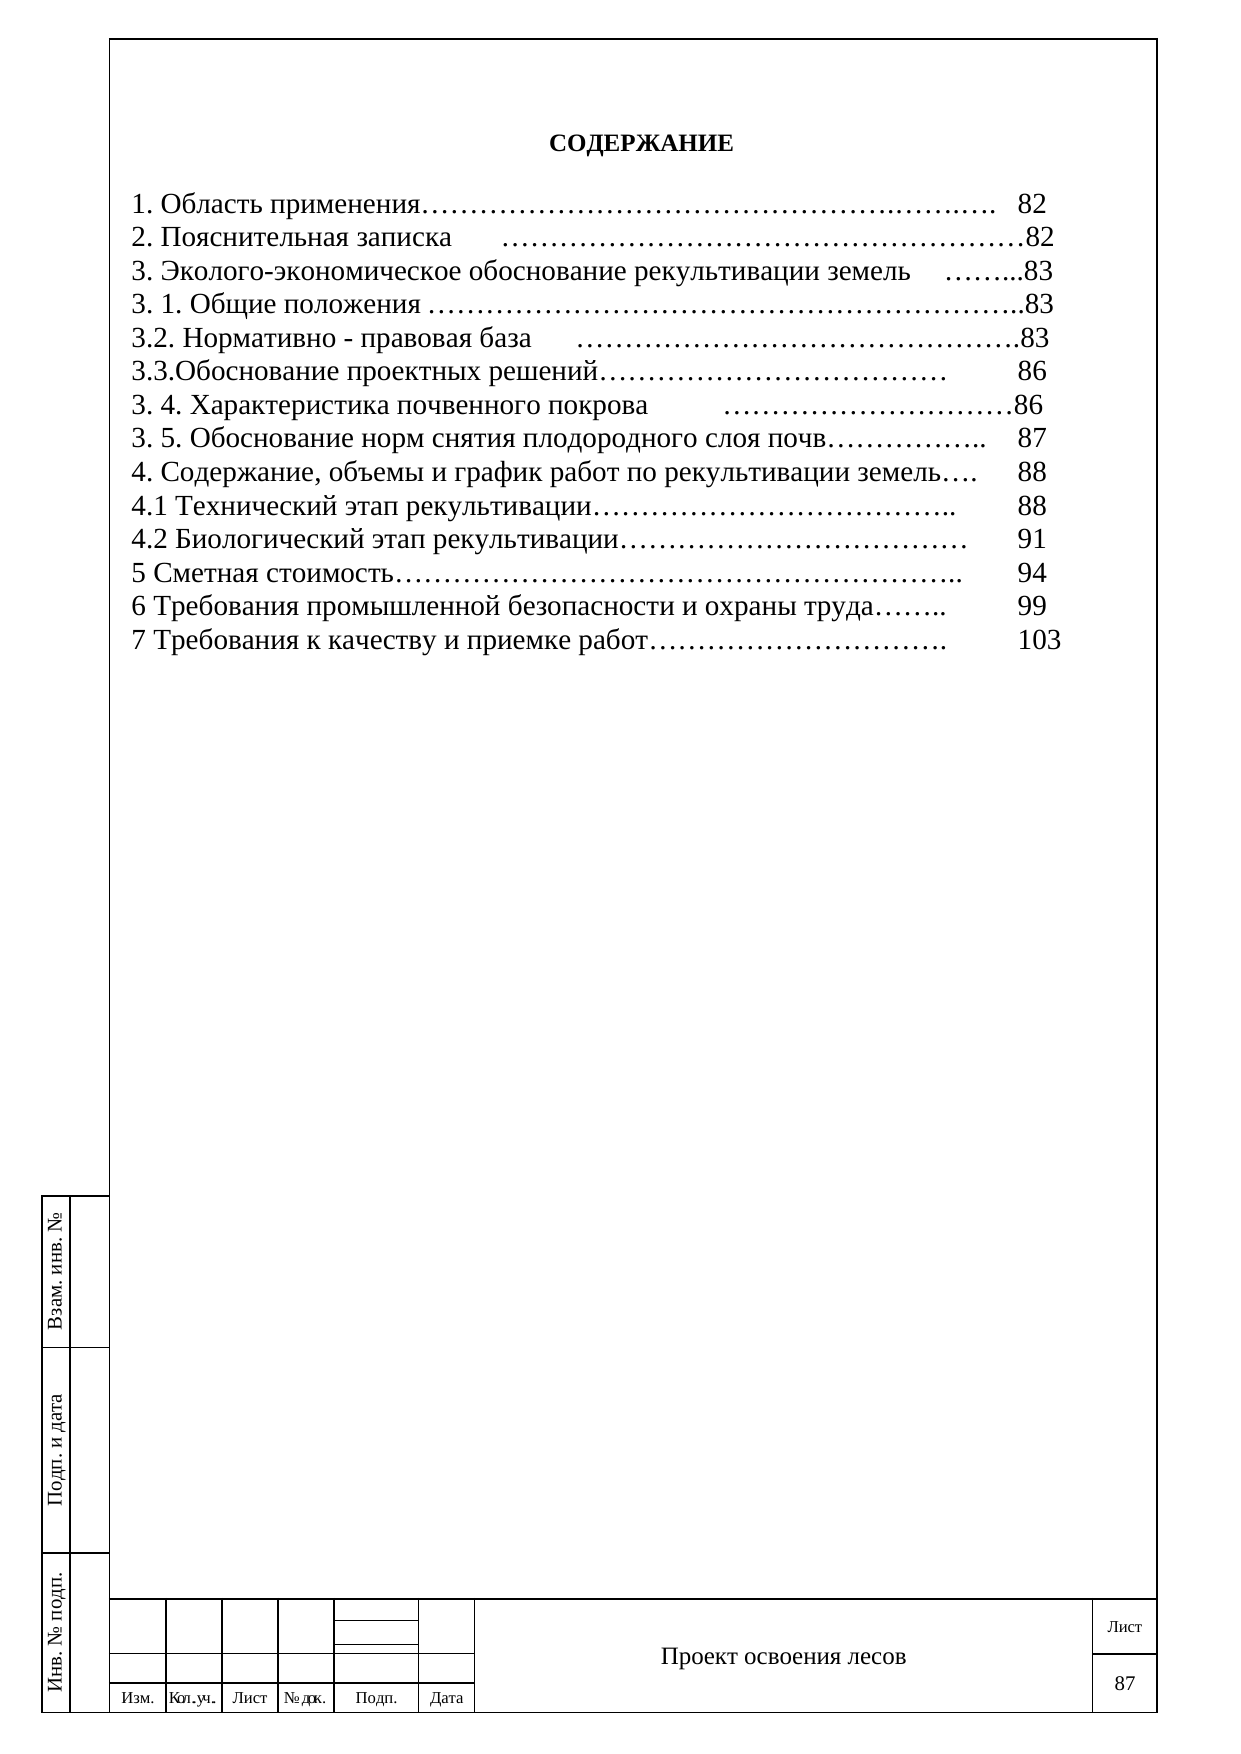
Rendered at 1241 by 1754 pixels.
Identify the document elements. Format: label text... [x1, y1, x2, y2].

text 3.2. Нормативно - правовая база ……………………………………….83 3.3.Обоснование проектных решений……………………………… 86 [131, 320, 1152, 387]
text 3. 4. Характеристика почвенного покрова …………………………86 [131, 387, 1152, 421]
text СОДЕРЖАНИЕ [131, 128, 1152, 157]
text 3. 1. Общие положения ……………………………………………………..83 [131, 286, 1152, 320]
text 4.1 Технический этап рекультивации……………………………….. 88 [131, 488, 1152, 521]
text 6 Требования промышленной безопасности и охраны труда…….. 99 [131, 588, 1152, 622]
text 1. Область применения………………………………………….…….…. 82 [131, 186, 1152, 219]
text 4. Содержание, объемы и график работ по рекультивации земель…. 88 [131, 454, 1152, 488]
text 3. 5. Обоснование норм снятия плодородного слоя почв…………….. 87 [131, 421, 1152, 454]
text 7 Требования к качеству и приемке работ…………………………. 103 [131, 622, 1152, 655]
text 2. Пояснительная записка ………………………………………………82 [131, 219, 1152, 253]
text 5 Сметная стоимость………………………………………………….. 94 [131, 555, 1152, 588]
text 3. Эколого-экономическое обоснование рекультивации земель ……...83 [131, 253, 1152, 286]
text 4.2 Биологический этап рекультивации……………………………… 91 [131, 521, 1152, 555]
